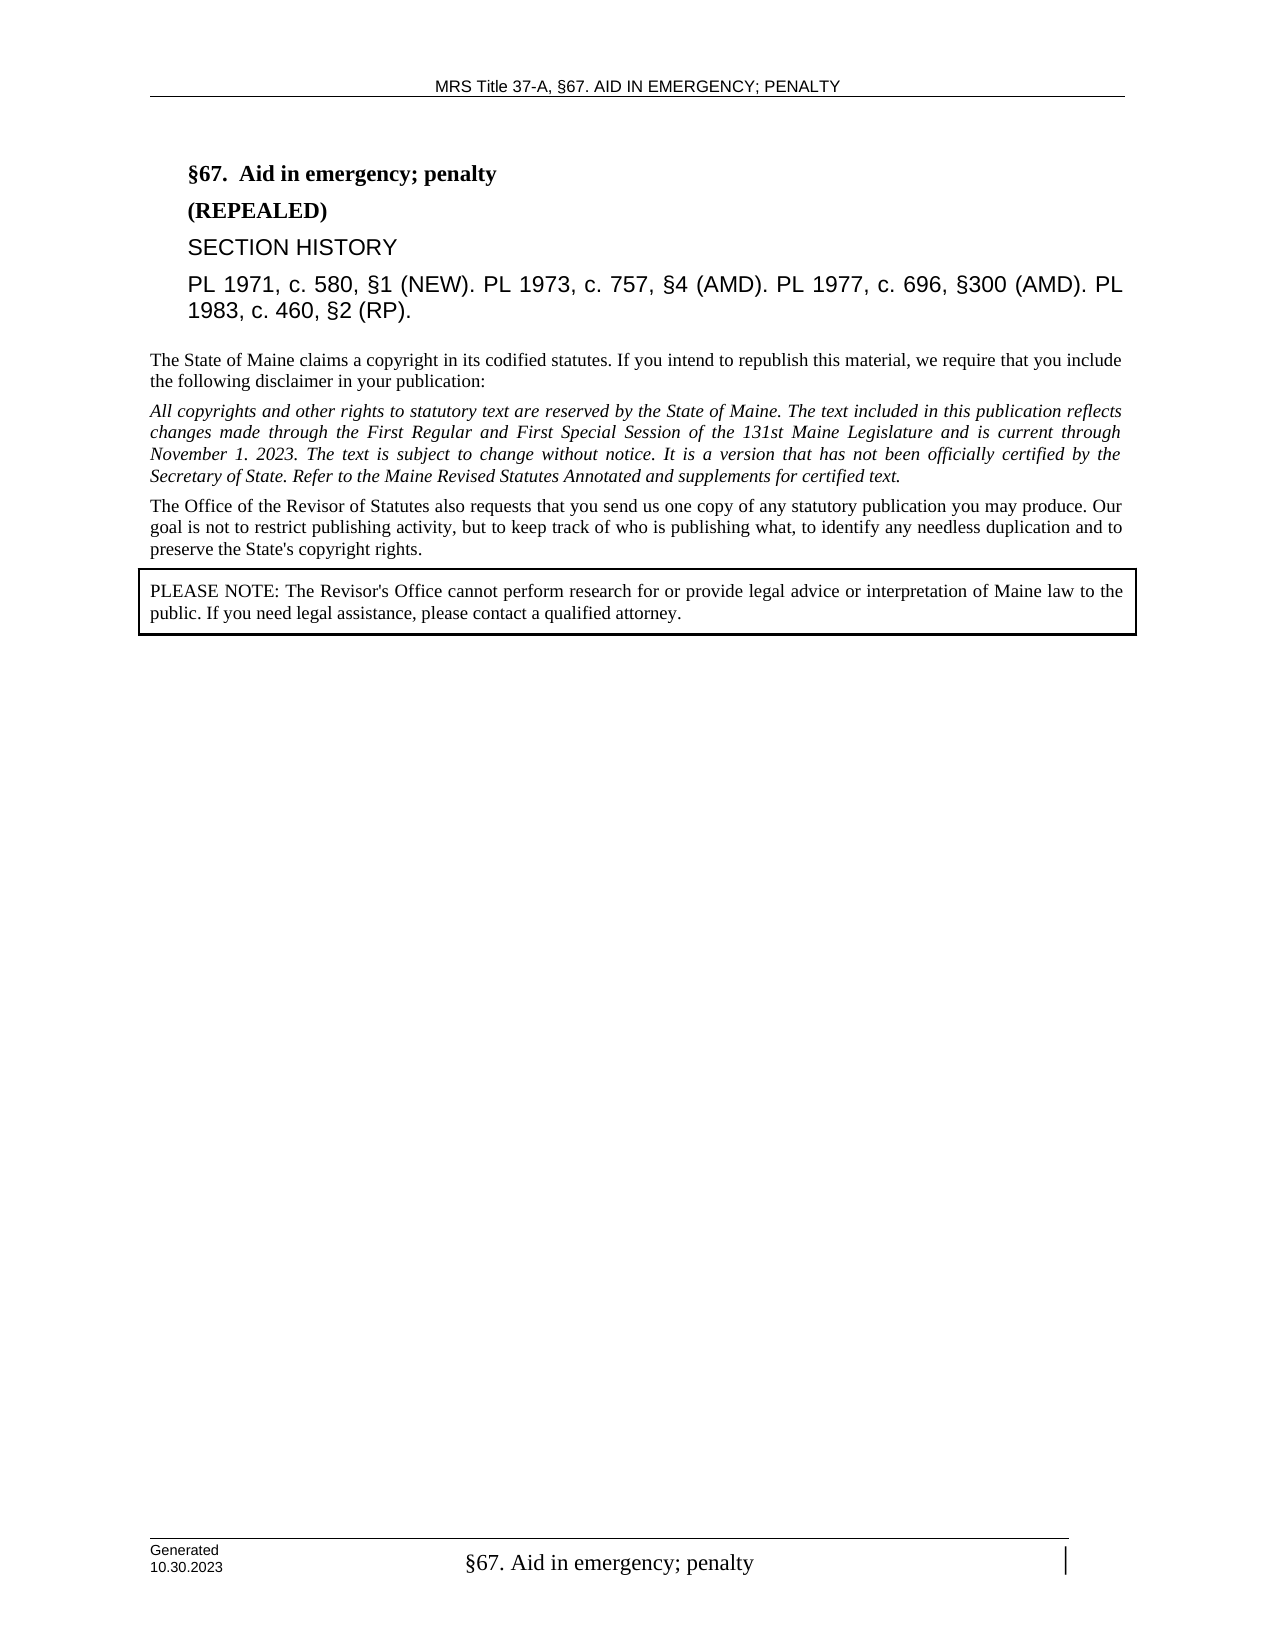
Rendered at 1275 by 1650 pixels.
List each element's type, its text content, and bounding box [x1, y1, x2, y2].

text PL 1971, c. 580, §1 (NEW). PL 1973, c. 757, §4 (AMD). PL 1977, c. 696, §300 (AMD). PL 1983, c. 460, §2 (RP). [187, 271, 1125, 323]
text (REPEALED) [187, 197, 1125, 223]
text §67. Aid in emergency; penalty [187, 160, 1125, 187]
text PLEASE NOTE: The Revisor's Office cannot perform research for or provide legal advice or interpretation of Maine law to the public. If you need legal assistance, please contact a qualified attorney. [140, 570, 1135, 633]
text The State of Maine claims a copyright in its codified statutes. If you intend to republish this material, we require that you include the following disclaimer in your publication: [150, 348, 1125, 392]
text All copyrights and other rights to statutory text are reserved by the State of Maine. The text included in this publication reflects changes made through the First Regular and First Special Session of the 131st Maine Legislature and is current through November 1. 2023 . The text is subject to change without notice. It is a version that has not been officially certified by the Secretary of State. Refer to the Maine Revised Statutes Annotated and supplements for certified text. [150, 400, 1125, 486]
text SECTION HISTORY [187, 234, 1125, 260]
text The Office of the Revisor of Statutes also requests that you send us one copy of any statutory publication you may produce. Our goal is not to restrict publishing activity, but to keep track of who is publishing what, to identify any needless duplication and to preserve the State's copyright rights. [150, 494, 1125, 559]
